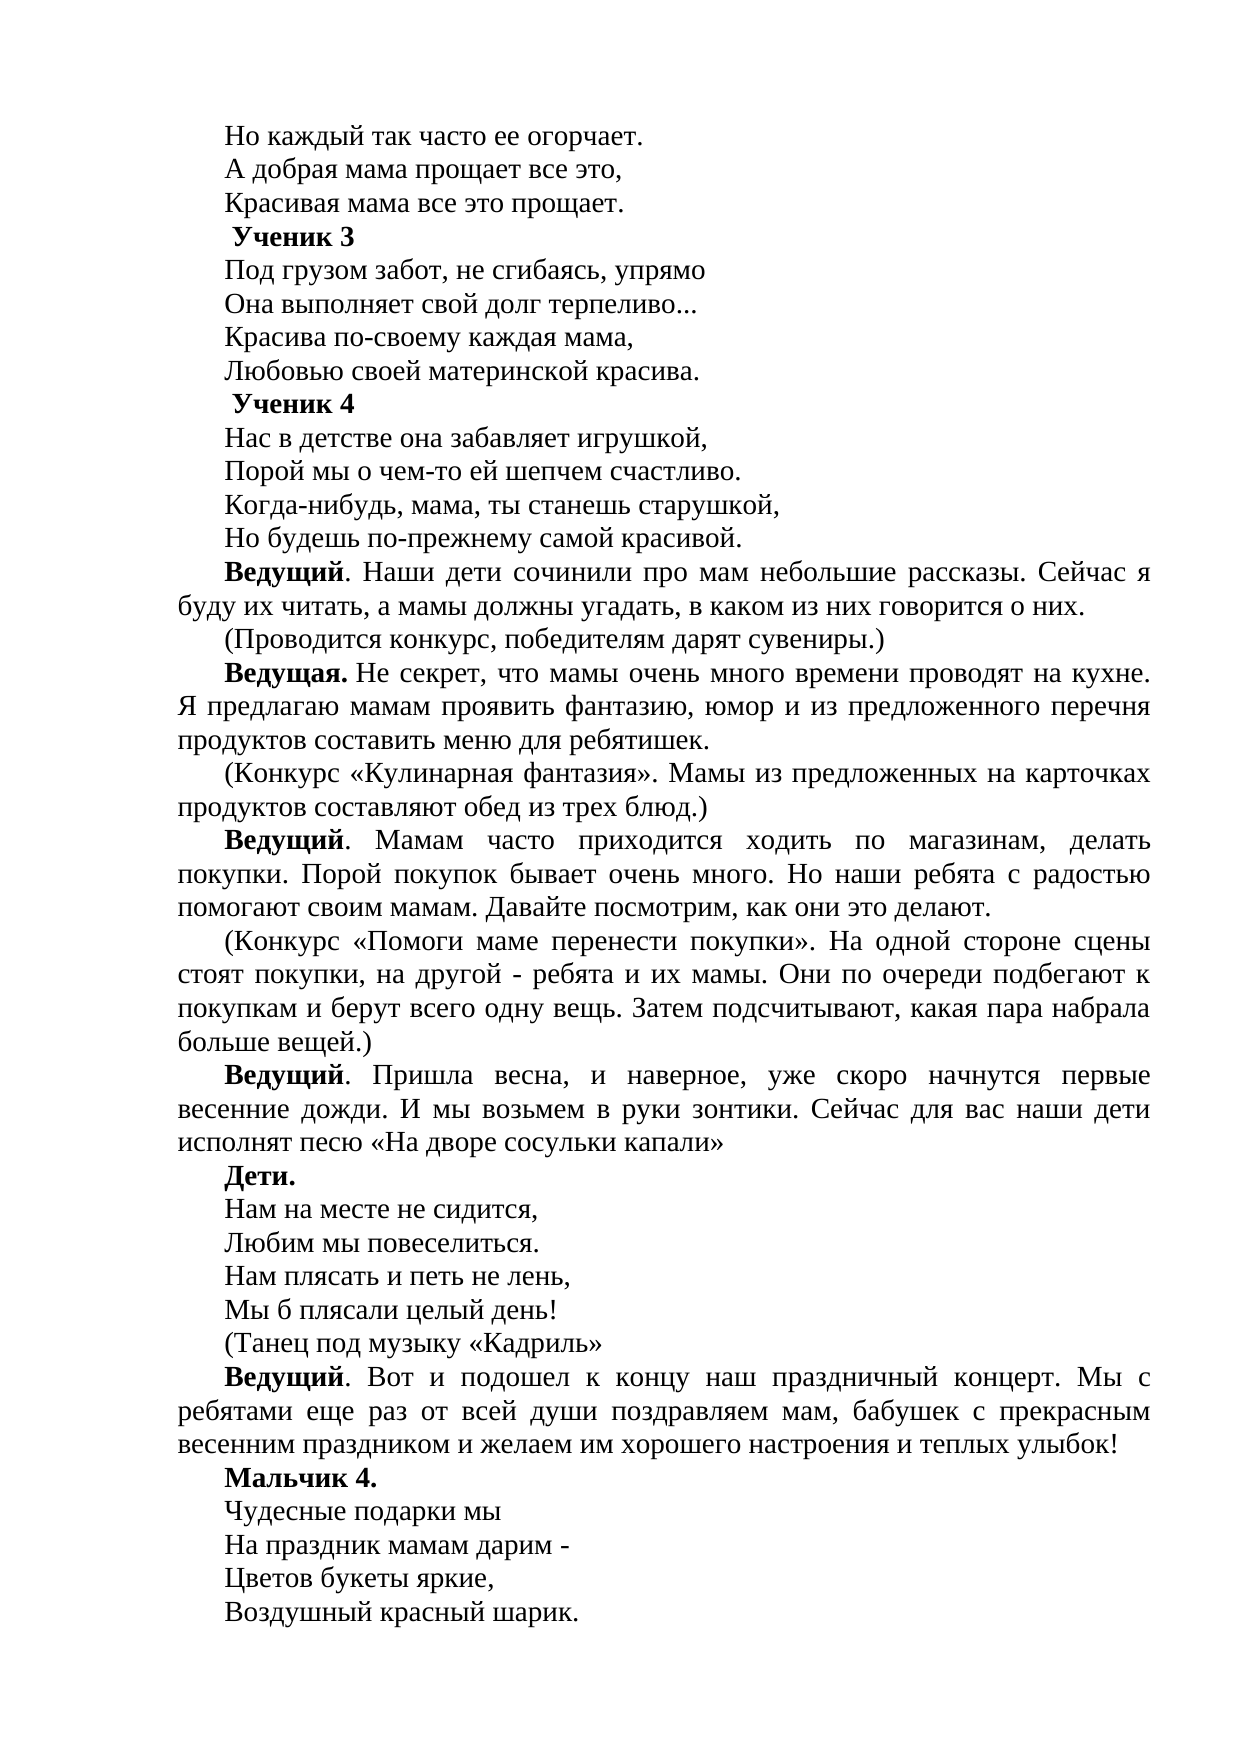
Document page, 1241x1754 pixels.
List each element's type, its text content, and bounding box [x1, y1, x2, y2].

text Чудесные подарки мы [177, 1493, 1152, 1527]
text Дети. [177, 1158, 1152, 1191]
text Ученик 4 [177, 386, 1152, 420]
text Она выполняет свой долг терпеливо... [177, 286, 1152, 319]
text Ведущая. Не секрет, что мамы очень много времени проводят на кухне. Я предлагаю мамам проявить фантазию, юмор и из предложенного перечня продуктов составить меню для ребятишек. [177, 655, 1152, 755]
text Ведущий. Вот и подошел к концу наш праздничный концерт. Мы с ребятами еще раз от всей души поздравляем мам, бабушек с прекрасным весенним праздником и желаем им хорошего настроения и теплых улыбок! [177, 1359, 1152, 1460]
text А добрая мама прощает все это, [177, 152, 1152, 185]
text Ведущий. Мамам часто приходится ходить по магазинам, делать покупки. Порой покупок бывает очень много. Но наши ребята с радостью помогают своим мамам. Давайте посмотрим, как они это делают. [177, 822, 1152, 923]
text Но каждый так часто ее огорчает. [177, 118, 1152, 152]
text Нам на месте не сидится, [177, 1191, 1152, 1225]
text Ученик 3 [177, 219, 1152, 252]
text Воздушный красный шарик. [177, 1594, 1152, 1627]
text Мальчик 4. [177, 1460, 1152, 1493]
text Но будешь по-прежнему самой красивой. [177, 521, 1152, 554]
text На праздник мамам дарим - [177, 1527, 1152, 1560]
text (Проводится конкурс, победителям дарят сувениры.) [177, 621, 1152, 655]
text (Конкурс «Кулинарная фантазия». Мамы из предложенных на карточках продуктов составляют обед из трех блюд.) [177, 755, 1152, 822]
text Мы б плясали целый день! [177, 1292, 1152, 1326]
text Цветов букеты яркие, [177, 1560, 1152, 1594]
text Ведущий. Наши дети сочинили про мам небольшие рассказы. Сейчас я буду их читать, а мамы должны угадать, в каком из них говорится о них. [177, 554, 1152, 621]
text Нам плясать и петь не лень, [177, 1258, 1152, 1292]
text Красива по-своему каждая мама, [177, 319, 1152, 353]
text Любовью своей материнской красива. [177, 353, 1152, 386]
text Красивая мама все это прощает. [177, 185, 1152, 219]
text (Конкурс «Помоги маме перенести покупки». На одной стороне сцены стоят покупки, на другой - ребята и их мамы. Они по очереди подбегают к покупкам и берут всего одну вещь. Затем подсчитывают, какая пара набрала больше вещей.) [177, 923, 1152, 1057]
text Нас в детстве она забавляет игрушкой, [177, 420, 1152, 453]
text Любим мы повеселиться. [177, 1225, 1152, 1258]
text Порой мы о чем-то ей шепчем счастливо. [177, 453, 1152, 487]
text Когда-нибудь, мама, ты станешь старушкой, [177, 487, 1152, 521]
text (Танец под музыку «Кадриль» [177, 1326, 1152, 1359]
text Ведущий. Пришла весна, и наверное, уже скоро начнутся первые весенние дожди. И мы возьмем в руки зонтики. Сейчас для вас наши дети исполнят песю «На дворе сосульки капали» [177, 1057, 1152, 1158]
text Под грузом забот, не сгибаясь, упрямо [177, 252, 1152, 286]
